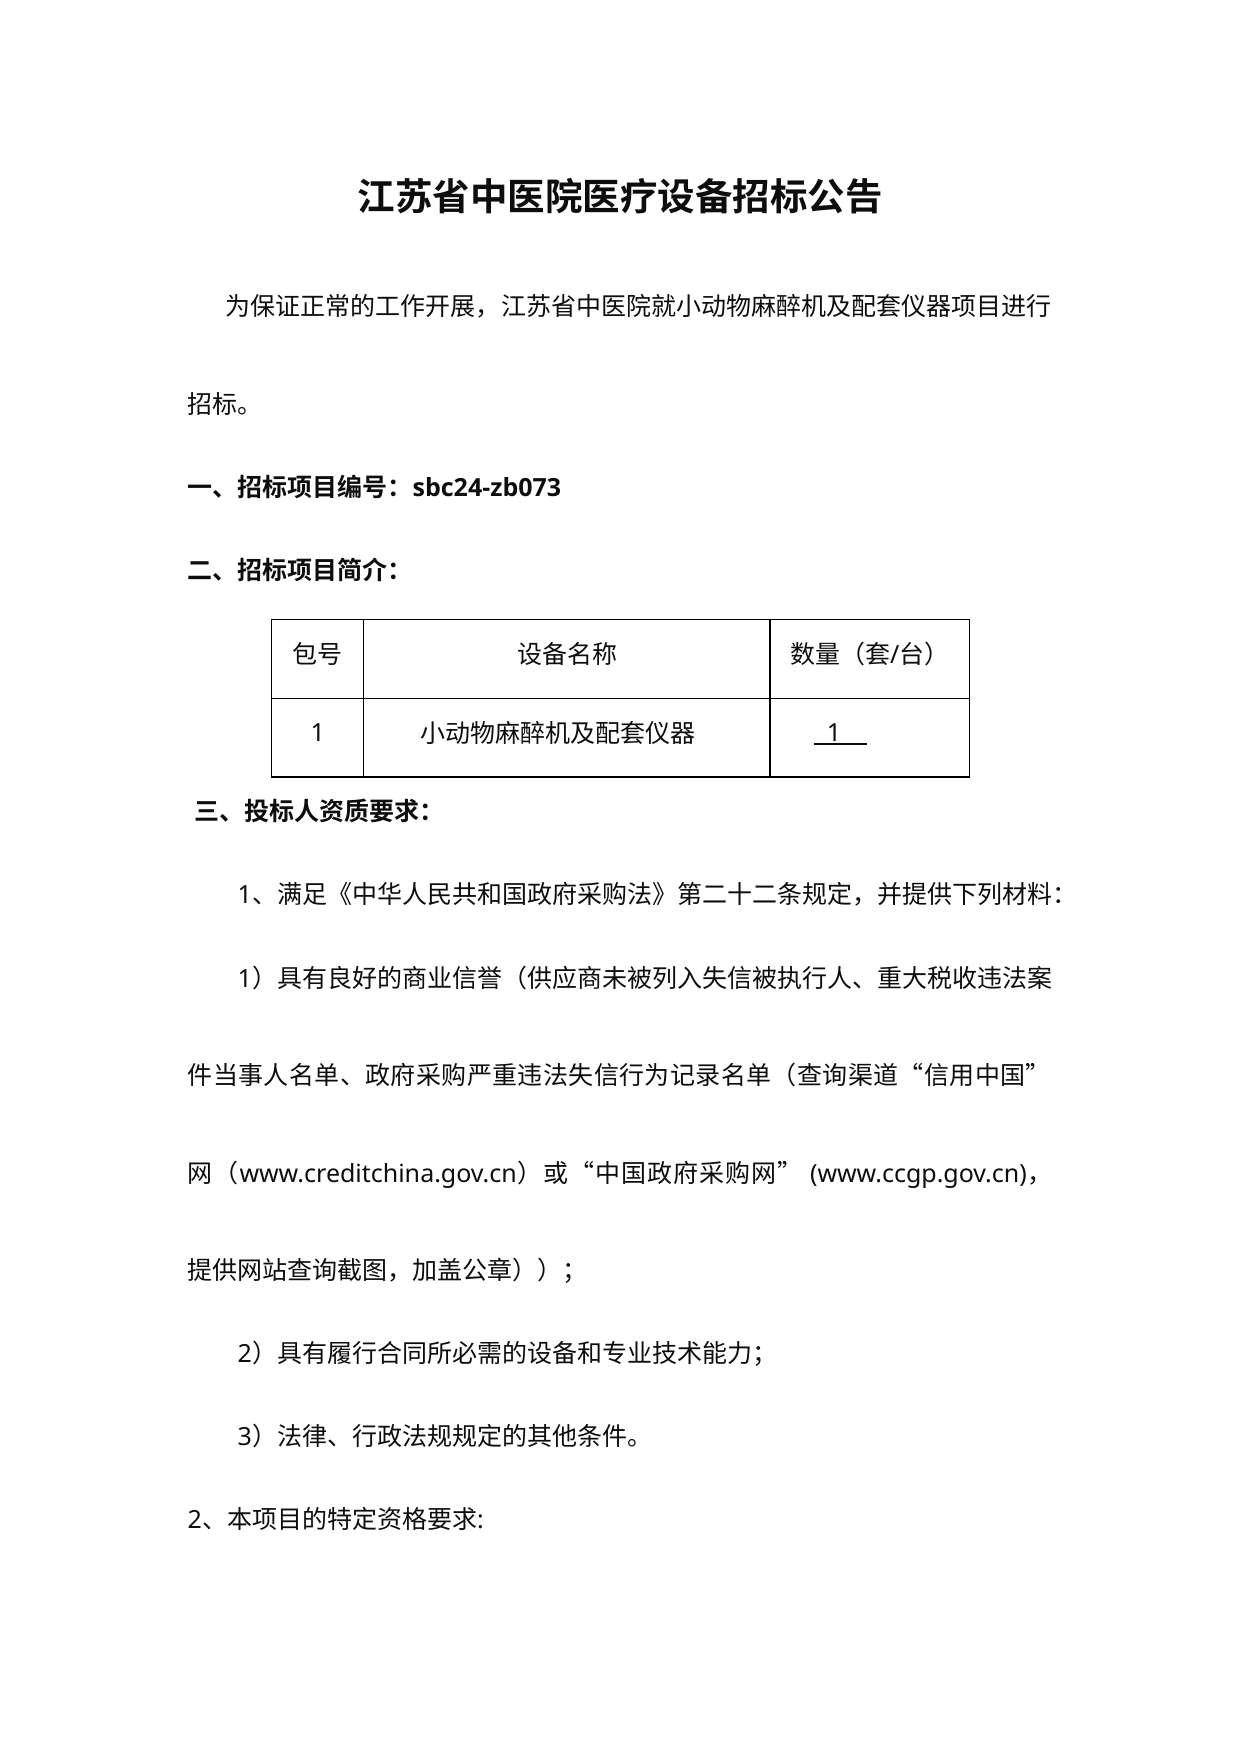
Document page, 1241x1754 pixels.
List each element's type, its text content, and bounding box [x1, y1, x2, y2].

table_cell 小动物麻醉机及配套仪器 [364, 699, 769, 776]
text 为保证正常的工作开展，江苏省中医院就小动物麻醉机及配套仪器项目进行招标。 [187, 272, 1053, 435]
text 2）具有履行合同所必需的设备和专业技术能力； [187, 1319, 1053, 1384]
text 一、招标项目编号：sbc24-zb073 [187, 453, 1053, 518]
text 1）具有良好的商业信誉（供应商未被列入失信被执行人、重大税收违法案件当事人名单、政府采购严重违法失信行为记录名单（查询渠道“信用中国”网（www.creditchina.gov.cn）或“中国政府采购网” (www.ccgp.gov.cn)，提供网站查询截图，加盖公章））； [187, 944, 1053, 1301]
table_header 包号 [272, 620, 363, 698]
table_cell 1 [771, 699, 969, 776]
title 江苏省中医院医疗设备招标公告 [187, 162, 1053, 227]
table_header 设备名称 [364, 620, 769, 698]
text 2、本项目的特定资格要求: [187, 1486, 1053, 1551]
table_cell 1 [272, 699, 363, 776]
text 三、投标人资质要求： [187, 777, 1053, 842]
text 3）法律、行政法规规定的其他条件。 [187, 1402, 1053, 1467]
text 二、招标项目简介： [187, 536, 1053, 601]
table_header 数量（套/台） [771, 620, 969, 698]
text 1、满足《中华人民共和国政府采购法》第二十二条规定，并提供下列材料： [187, 861, 1053, 926]
